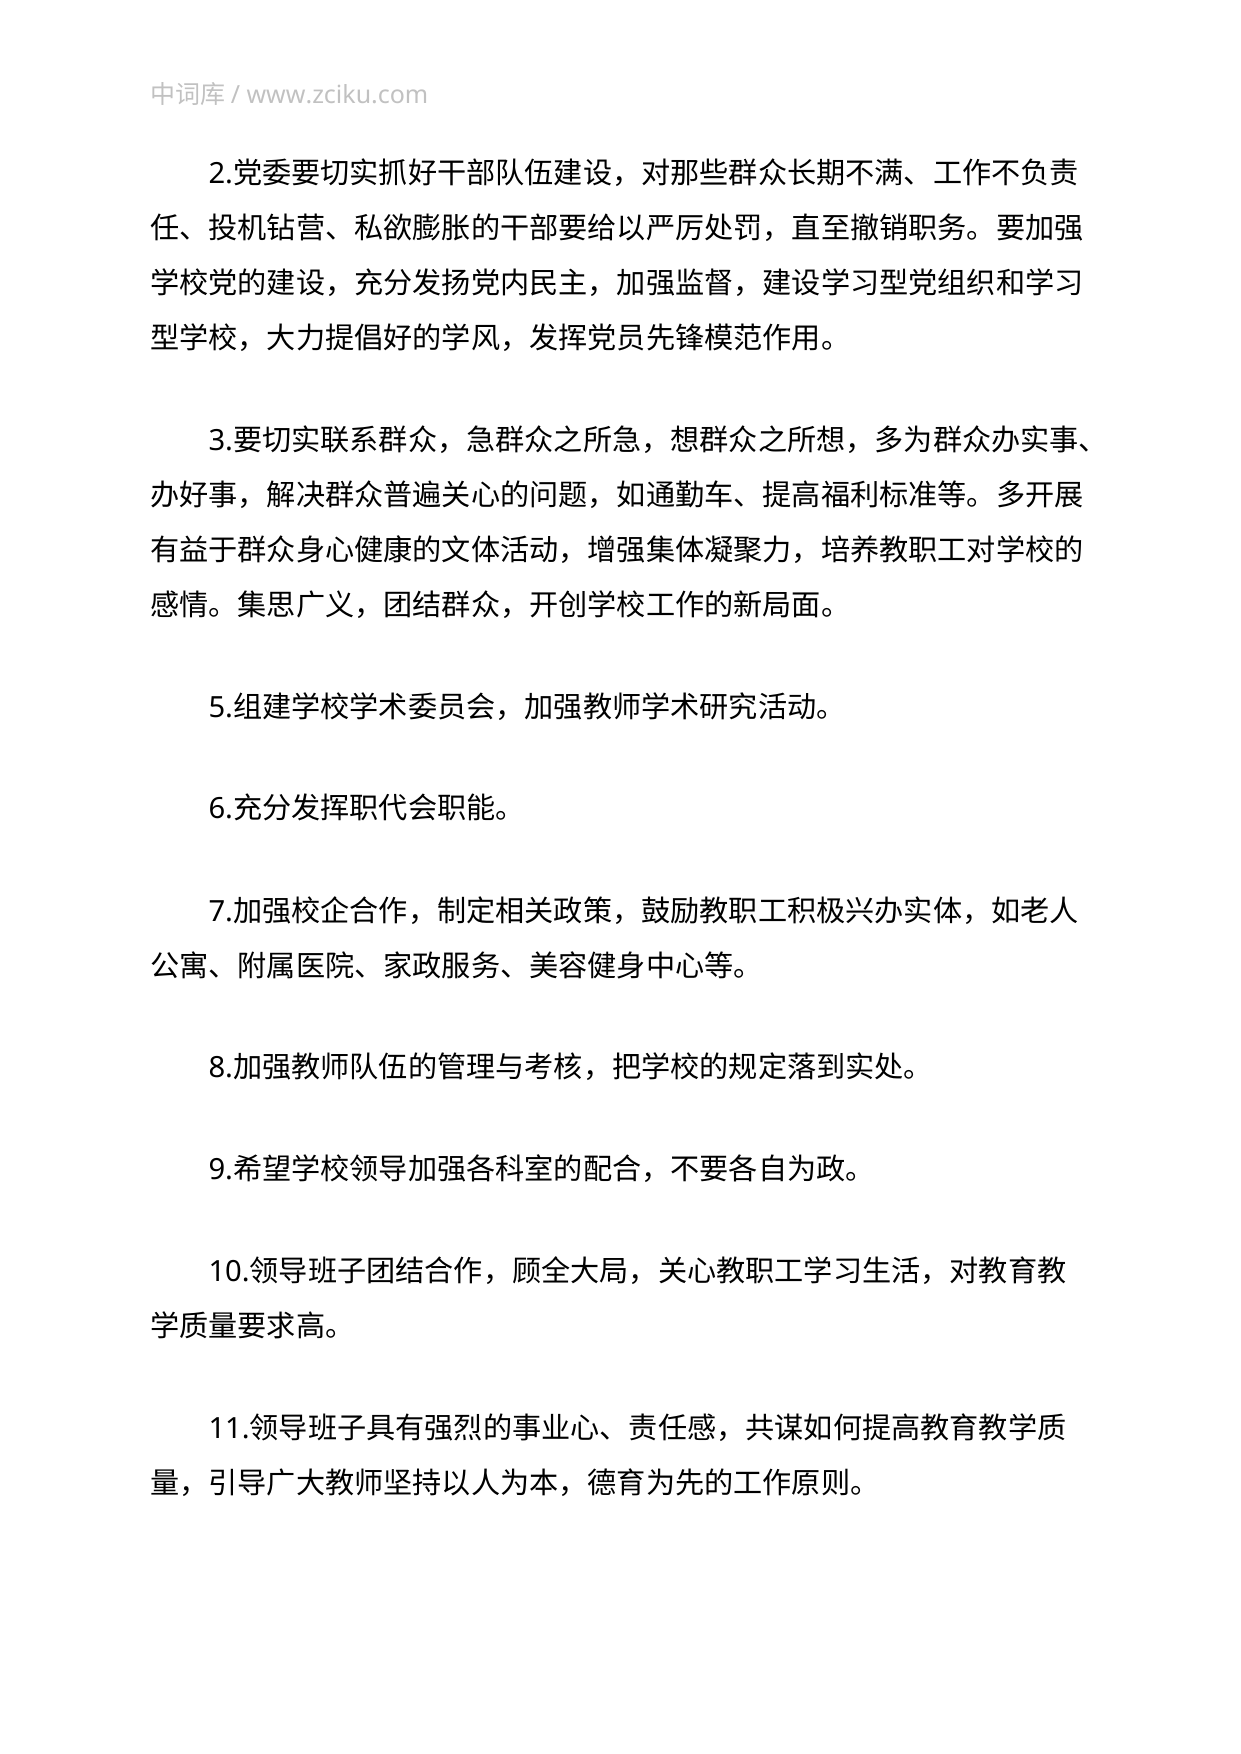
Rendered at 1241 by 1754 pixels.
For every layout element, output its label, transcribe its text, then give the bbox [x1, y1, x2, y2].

text 9.希望学校领导加强各科室的配合，不要各自为政。 [150, 1146, 1090, 1188]
text 11.领导班子具有强烈的事业心、责任感，共谋如何提高教育教学质量，引导广大教师坚持以人为本，德育为先的工作原则。 [150, 1404, 1090, 1502]
text 7.加强校企合作，制定相关政策，鼓励教职工积极兴办实体，如老人公寓、附属医院、家政服务、美容健身中心等。 [150, 887, 1090, 984]
text 5.组建学校学术委员会，加强教师学术研究活动。 [150, 683, 1090, 726]
text 2.党委要切实抓好干部队伍建设，对那些群众长期不满、工作不负责任、投机钻营、私欲膨胀的干部要给以严厉处罚，直至撤销职务。要加强学校党的建设，充分发扬党内民主，加强监督，建设学习型党组织和学习型学校，大力提倡好的学风，发挥党员先锋模范作用。 [150, 150, 1090, 357]
text 6.充分发挥职代会职能。 [150, 785, 1090, 827]
text 8.加强教师队伍的管理与考核，把学校的规定落到实处。 [150, 1044, 1090, 1086]
text 3.要切实联系群众，急群众之所急，想群众之所想，多为群众办实事、办好事，解决群众普遍关心的问题，如通勤车、提高福利标准等。多开展有益于群众身心健康的文体活动，增强集体凝聚力，培养教职工对学校的感情。集思广义，团结群众，开创学校工作的新局面。 [150, 417, 1090, 624]
text 10.领导班子团结合作，顾全大局，关心教职工学习生活，对教育教学质量要求高。 [150, 1248, 1090, 1345]
